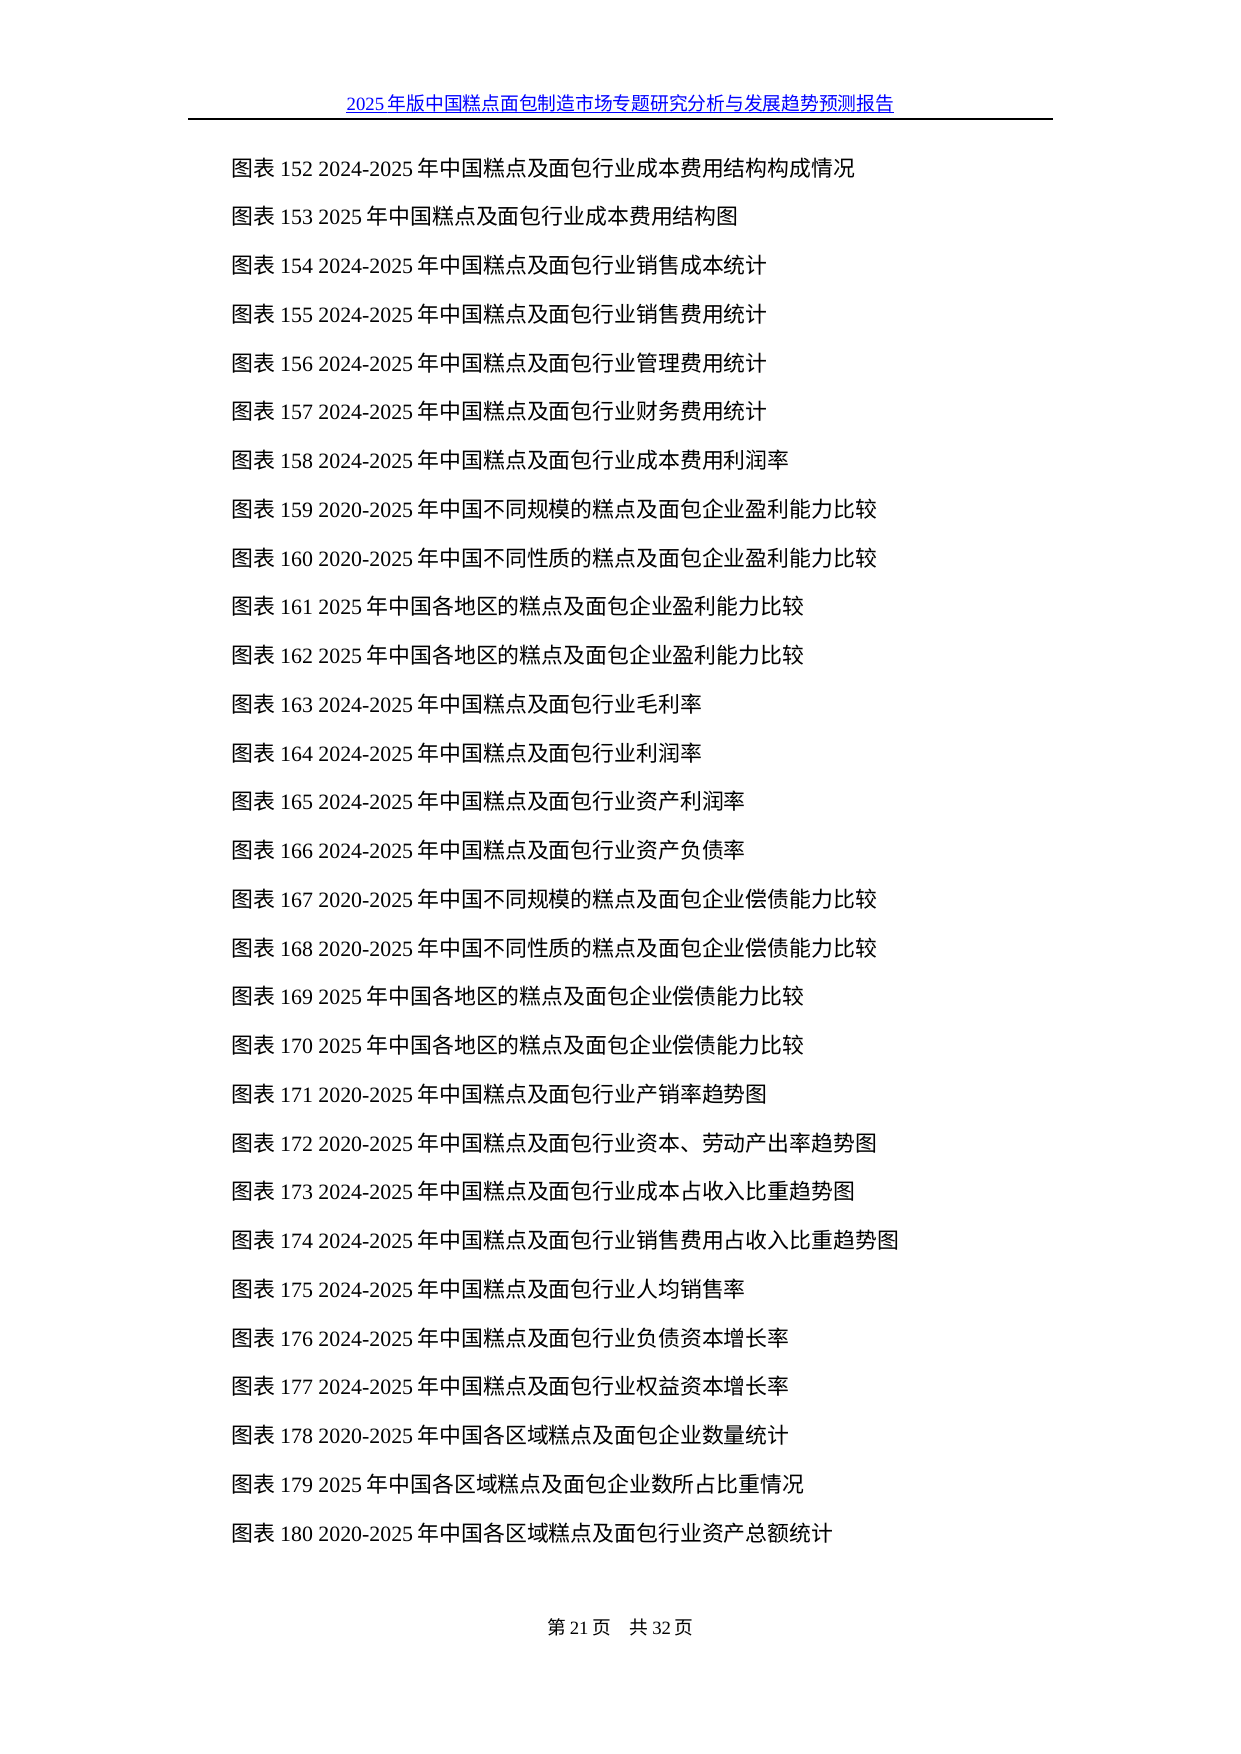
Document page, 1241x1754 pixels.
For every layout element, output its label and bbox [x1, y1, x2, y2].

text [187, 150, 1053, 1548]
